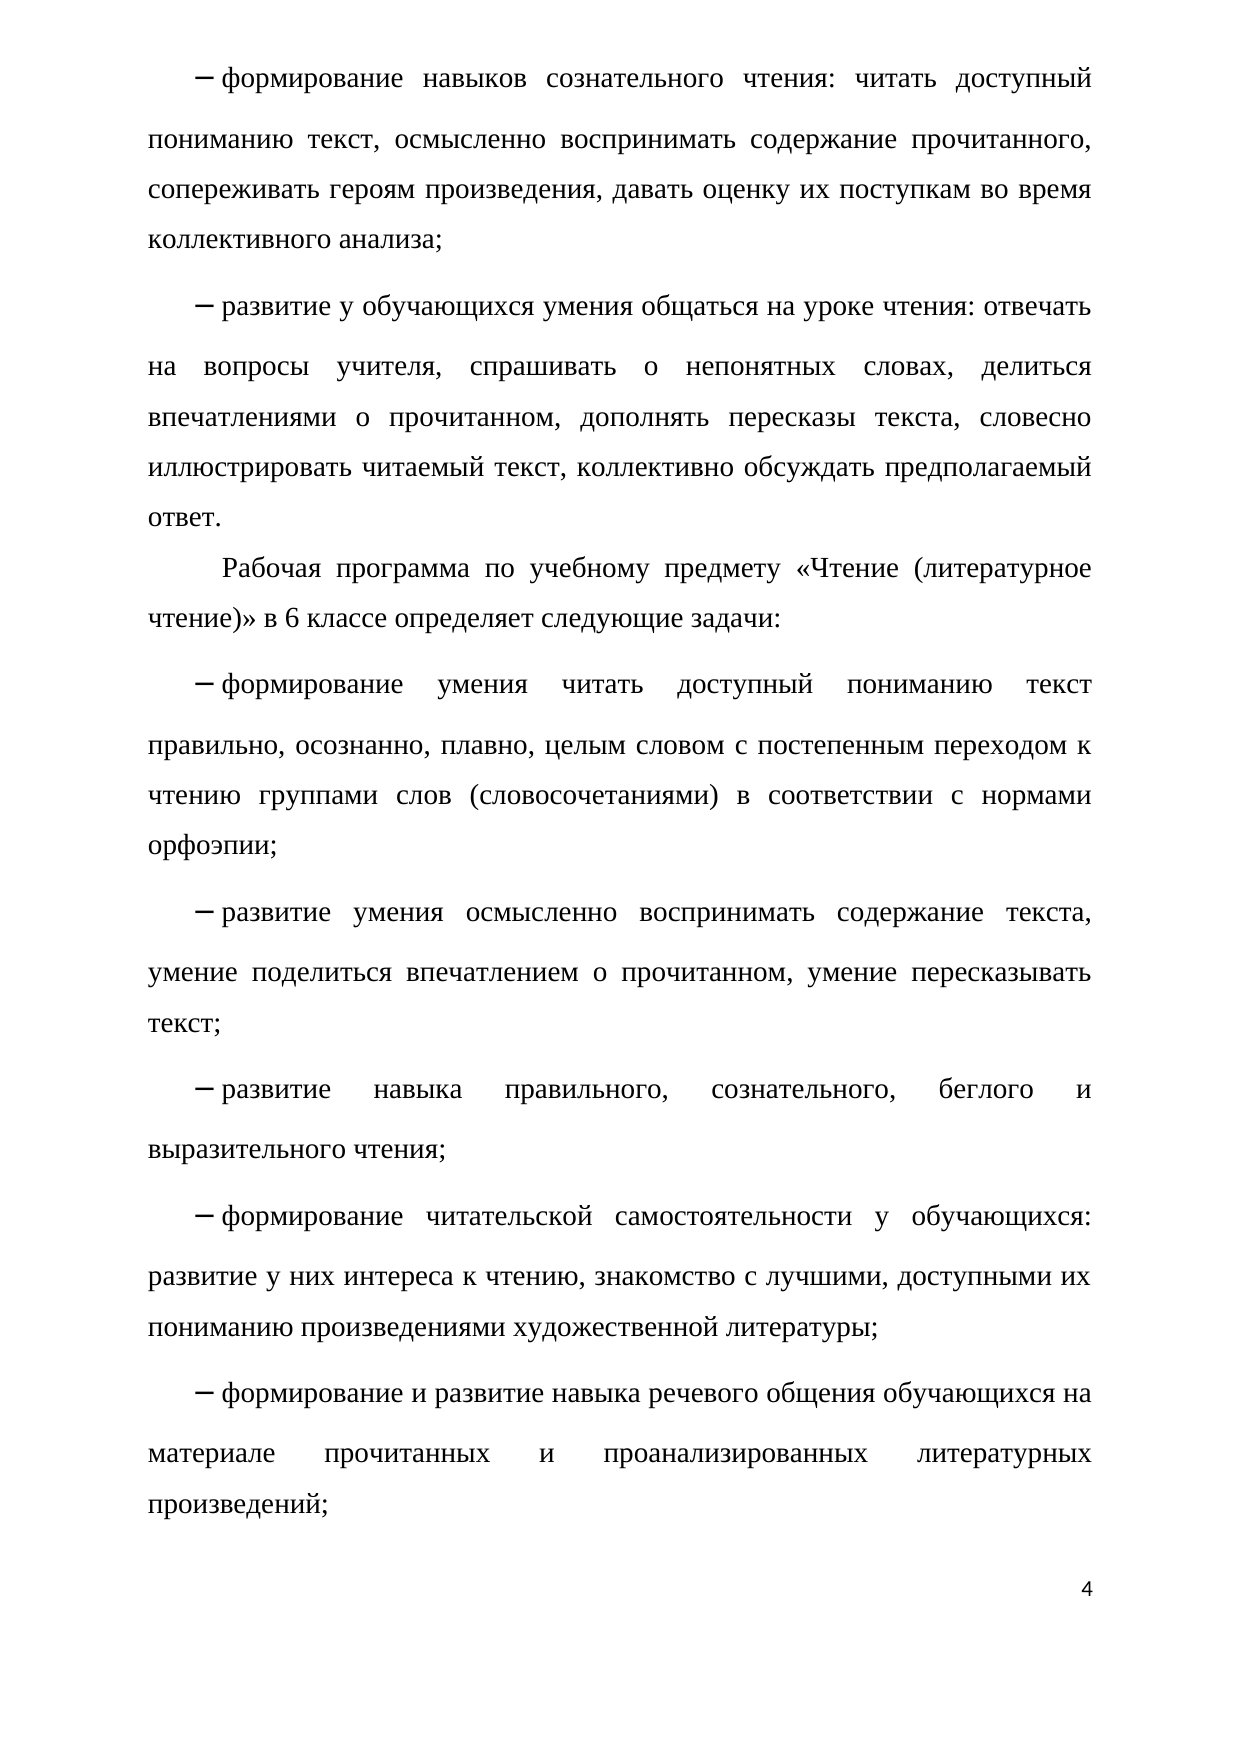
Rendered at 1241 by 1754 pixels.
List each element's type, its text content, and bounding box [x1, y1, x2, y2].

list развитие у обучающихся умения общаться на уроке чтения: отвечать на вопросы учителя, спрашивать о непонятных словах, делиться впечатлениями о прочитанном, дополнять пересказы текста, словесно иллюстрировать читаемый текст, коллективно обсуждать предполагаемый ответ. [148, 272, 1092, 533]
list формирование и развитие навыка речевого общения обучающихся на материале прочитанных и проанализированных литературных произведений; [148, 1359, 1092, 1519]
text Рабочая программа по учебному предмету «Чтение (литературное чтение)» в 6 классе определяет следующие задачи: [148, 550, 1092, 633]
list развитие умения осмысленно воспринимать содержание текста, умение поделиться впечатлением о прочитанном, умение пересказывать текст; [148, 878, 1092, 1038]
list развитие навыка правильного, сознательного, беглого и выразительного чтения; [148, 1055, 1092, 1165]
list формирование умения читать доступный пониманию текст правильно, осознанно, плавно, целым словом с постепенным переходом к чтению группами слов (словосочетаниями) в соответствии с нормами орфоэпии; [148, 650, 1092, 861]
list формирование навыков сознательного чтения: читать доступный пониманию текст, осмысленно воспринимать содержание прочитанного, сопереживать героям произведения, давать оценку их поступкам во время коллективного анализа; [148, 44, 1092, 255]
list формирование читательской самостоятельности у обучающихся: развитие у них интереса к чтению, знакомство с лучшими, доступными их пониманию произведениями художественной литературы; [148, 1182, 1092, 1342]
